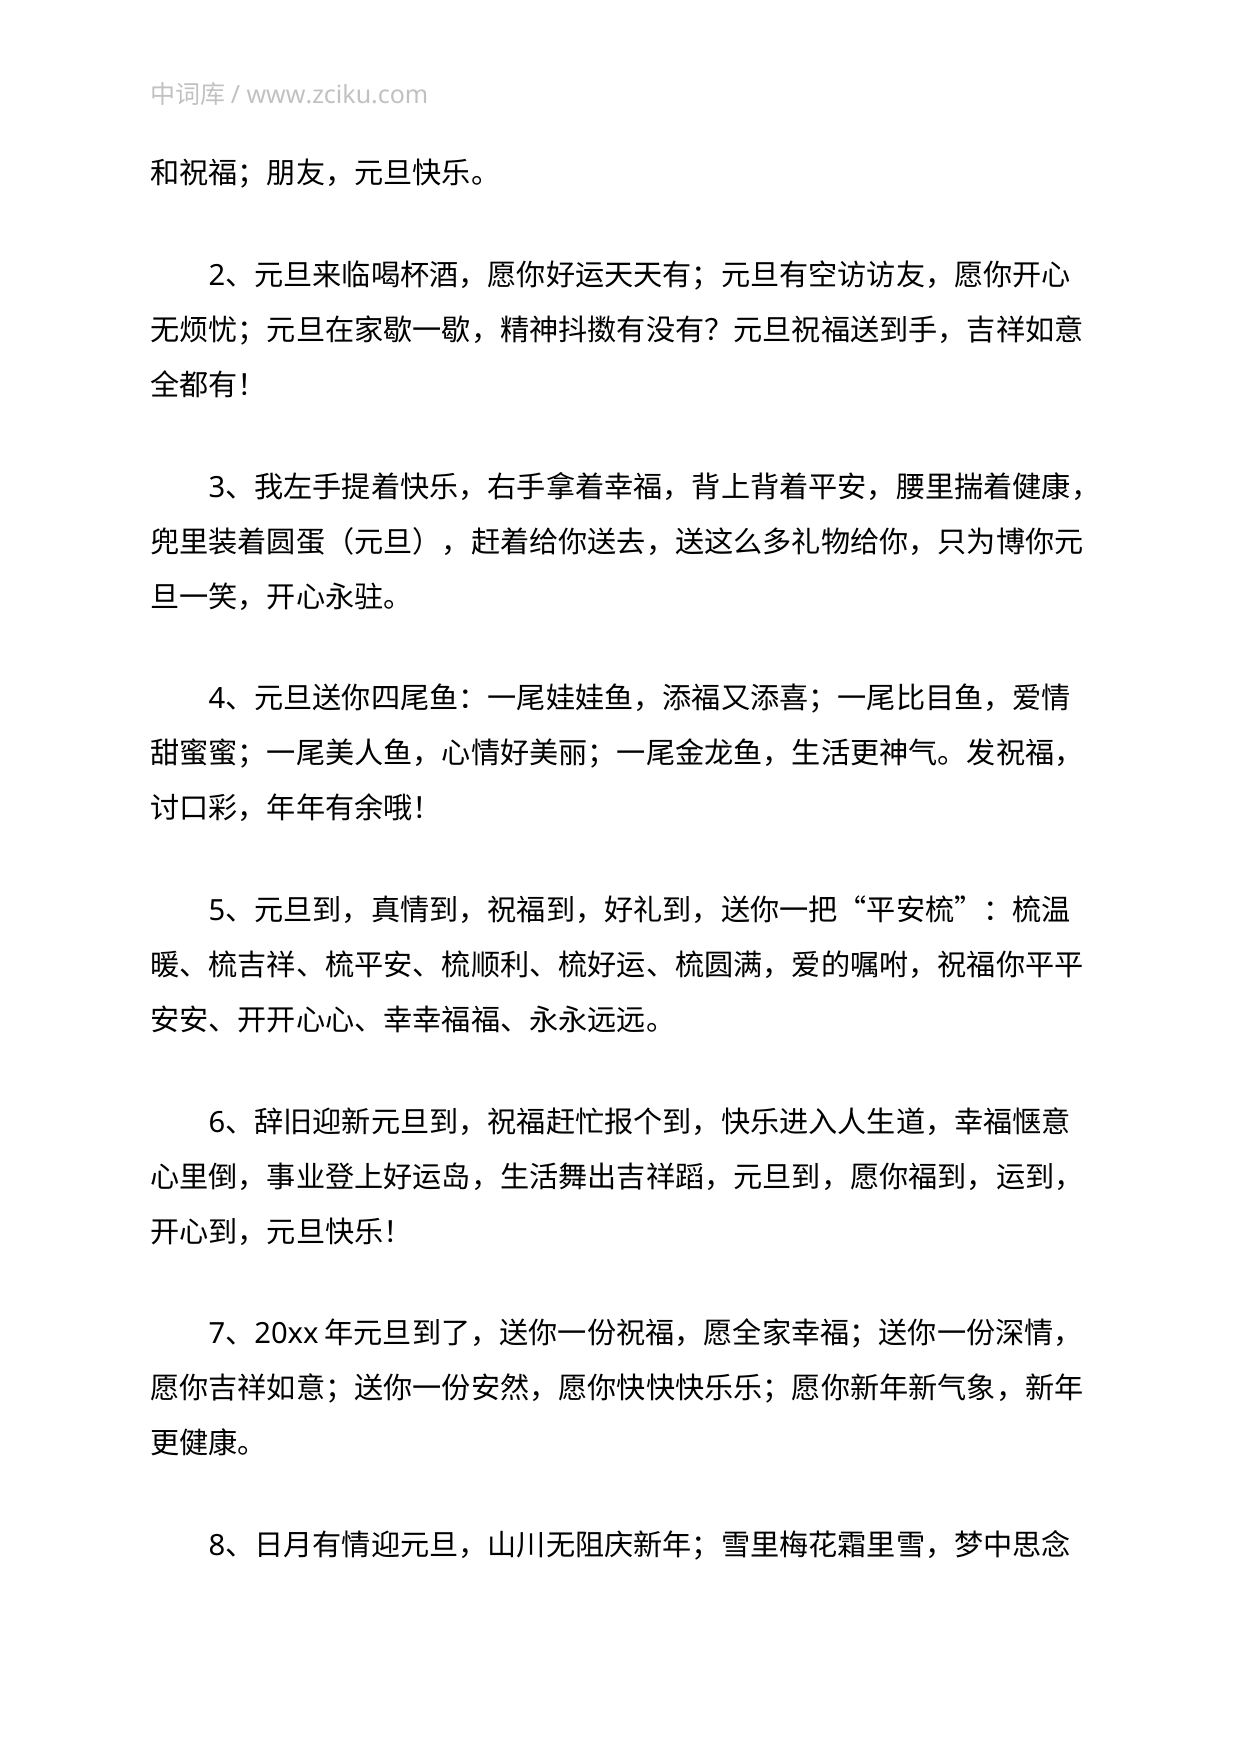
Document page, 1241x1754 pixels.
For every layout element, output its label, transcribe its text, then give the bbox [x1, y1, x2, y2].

text 7、20xx年元旦到了，送你一份祝福，愿全家幸福；送你一份深情，愿你吉祥如意；送你一份安然，愿你快快快乐乐；愿你新年新气象，新年更健康。 [150, 1310, 1090, 1462]
text 6、辞旧迎新元旦到，祝福赶忙报个到，快乐进入人生道，幸福惬意心里倒，事业登上好运岛，生活舞出吉祥蹈，元旦到，愿你福到，运到，开心到，元旦快乐！ [150, 1098, 1090, 1251]
text 5、元旦到，真情到，祝福到，好礼到，送你一把“平安梳”：梳温暖、梳吉祥、梳平安、梳顺利、梳好运、梳圆满，爱的嘱咐，祝福你平平安安、开开心心、幸幸福福、永永远远。 [150, 887, 1090, 1039]
text 2、元旦来临喝杯酒，愿你好运天天有；元旦有空访访友，愿你开心无烦忧；元旦在家歇一歇，精神抖擞有没有？元旦祝福送到手，吉祥如意全都有！ [150, 252, 1090, 404]
text 4、元旦送你四尾鱼：一尾娃娃鱼，添福又添喜；一尾比目鱼，爱情甜蜜蜜；一尾美人鱼，心情好美丽；一尾金龙鱼，生活更神气。发祝福，讨口彩，年年有余哦！ [150, 675, 1090, 827]
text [150, 150, 1090, 192]
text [150, 1522, 1090, 1564]
text 3、我左手提着快乐，右手拿着幸福，背上背着平安，腰里揣着健康，兜里装着圆蛋（元旦），赶着给你送去，送这么多礼物给你，只为博你元旦一笑，开心永驻。 [150, 463, 1090, 616]
